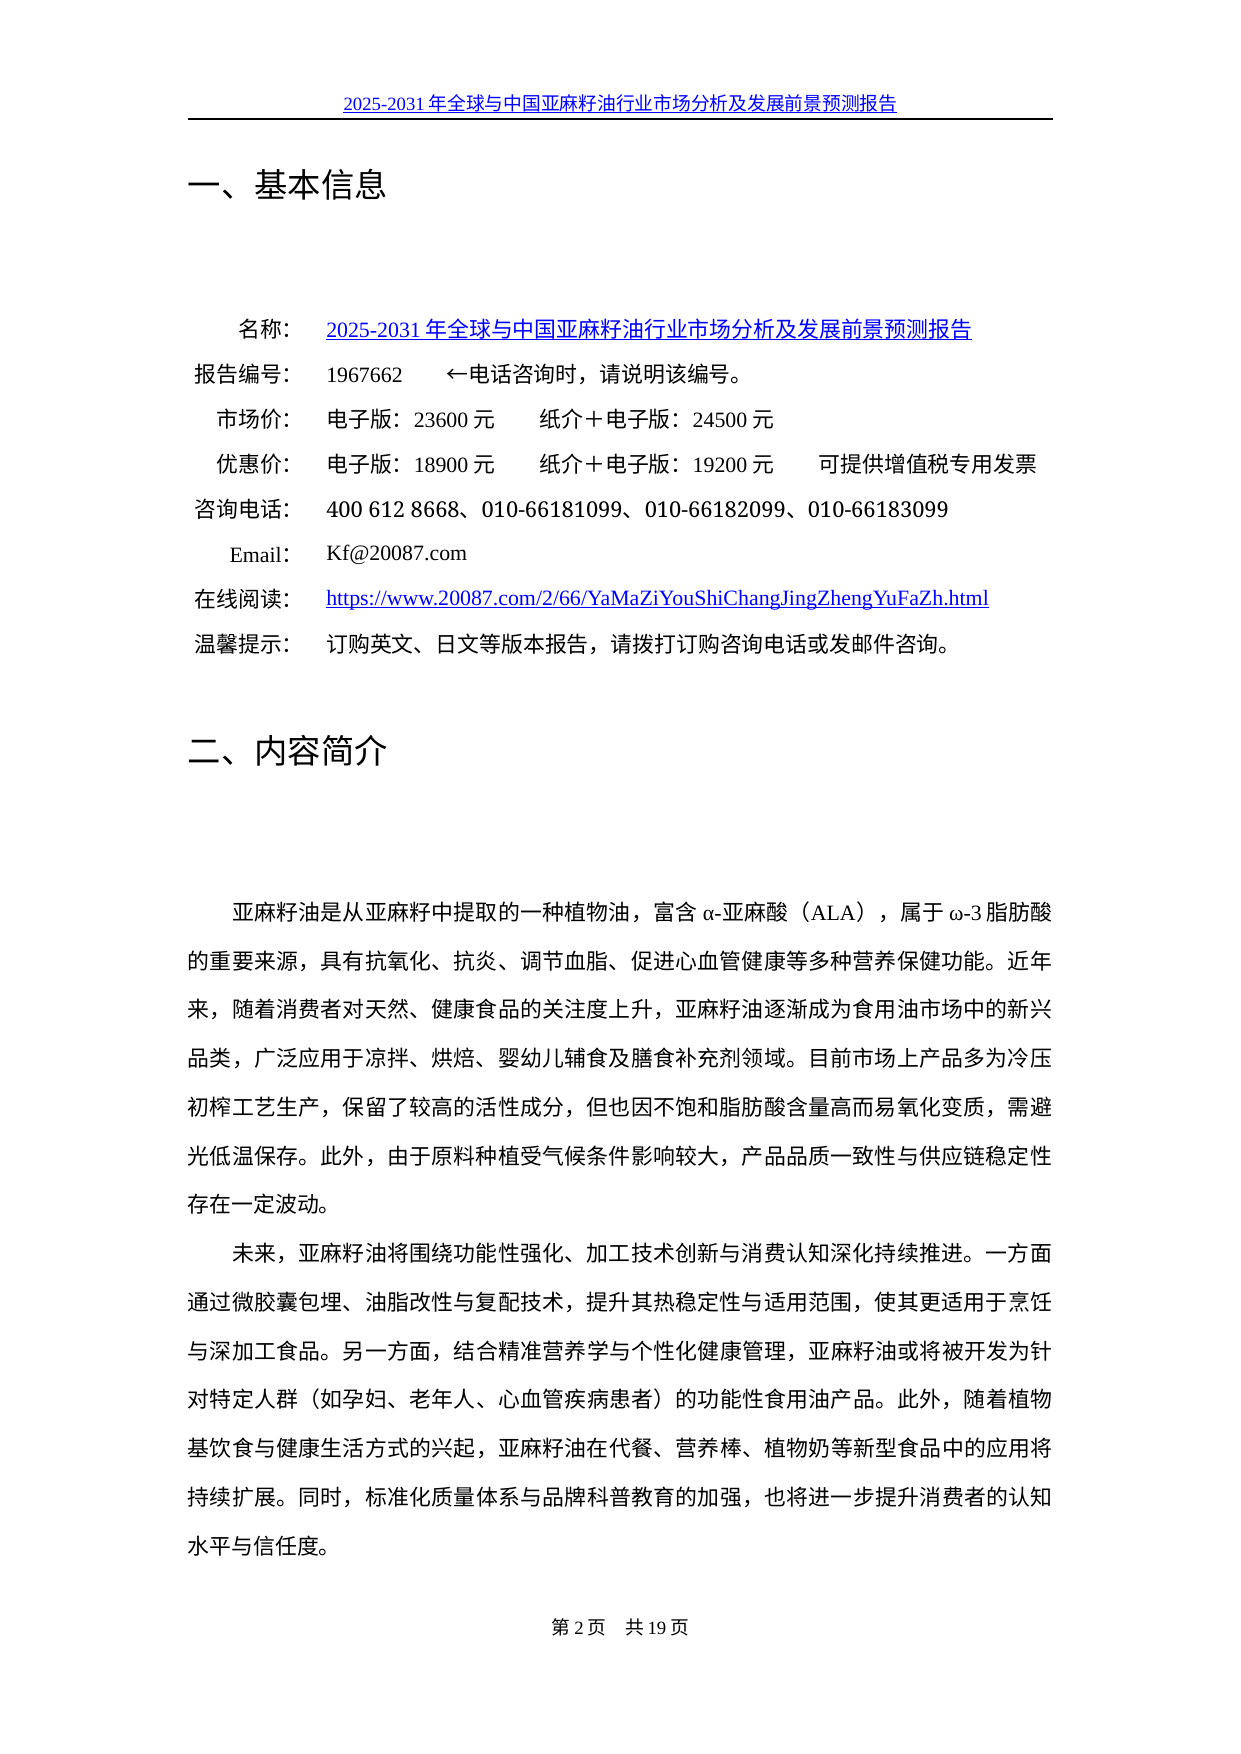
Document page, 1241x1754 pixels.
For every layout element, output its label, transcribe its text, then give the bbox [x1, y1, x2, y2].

table_cell 1967662 ←电话咨询时，请说明该编号。 [315, 357, 1073, 402]
table_header 名称： [167, 312, 315, 357]
table_cell 市场价： [167, 402, 315, 447]
table_header 2025-2031年全球与中国亚麻籽油行业市场分析及发展前景预测报告 [315, 312, 1073, 357]
title 二、内容简介 [187, 717, 1053, 782]
table_cell 优惠价： [167, 447, 315, 492]
table_cell Email： [167, 537, 315, 582]
title 一、基本信息 [187, 150, 1053, 215]
table_cell 400 612 8668、010-66181099、010-66182099、010-66183099 [315, 492, 1073, 537]
table_cell 报告编号： [167, 357, 315, 402]
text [187, 894, 1053, 1561]
table_cell Kf@20087.com [315, 537, 1073, 582]
table_cell 电子版：18900 元 纸介＋电子版：19200 元 可提供增值税专用发票 [315, 447, 1073, 492]
table_cell 咨询电话： [167, 492, 315, 537]
table_cell 订购英文、日文等版本报告，请拨打订购咨询电话或发邮件咨询。 [315, 627, 1073, 672]
table_cell 电子版：23600 元 纸介＋电子版：24500 元 [315, 402, 1073, 447]
table_cell 在线阅读： [167, 582, 315, 627]
table_cell 温馨提示： [167, 627, 315, 672]
table_cell [315, 582, 1073, 627]
